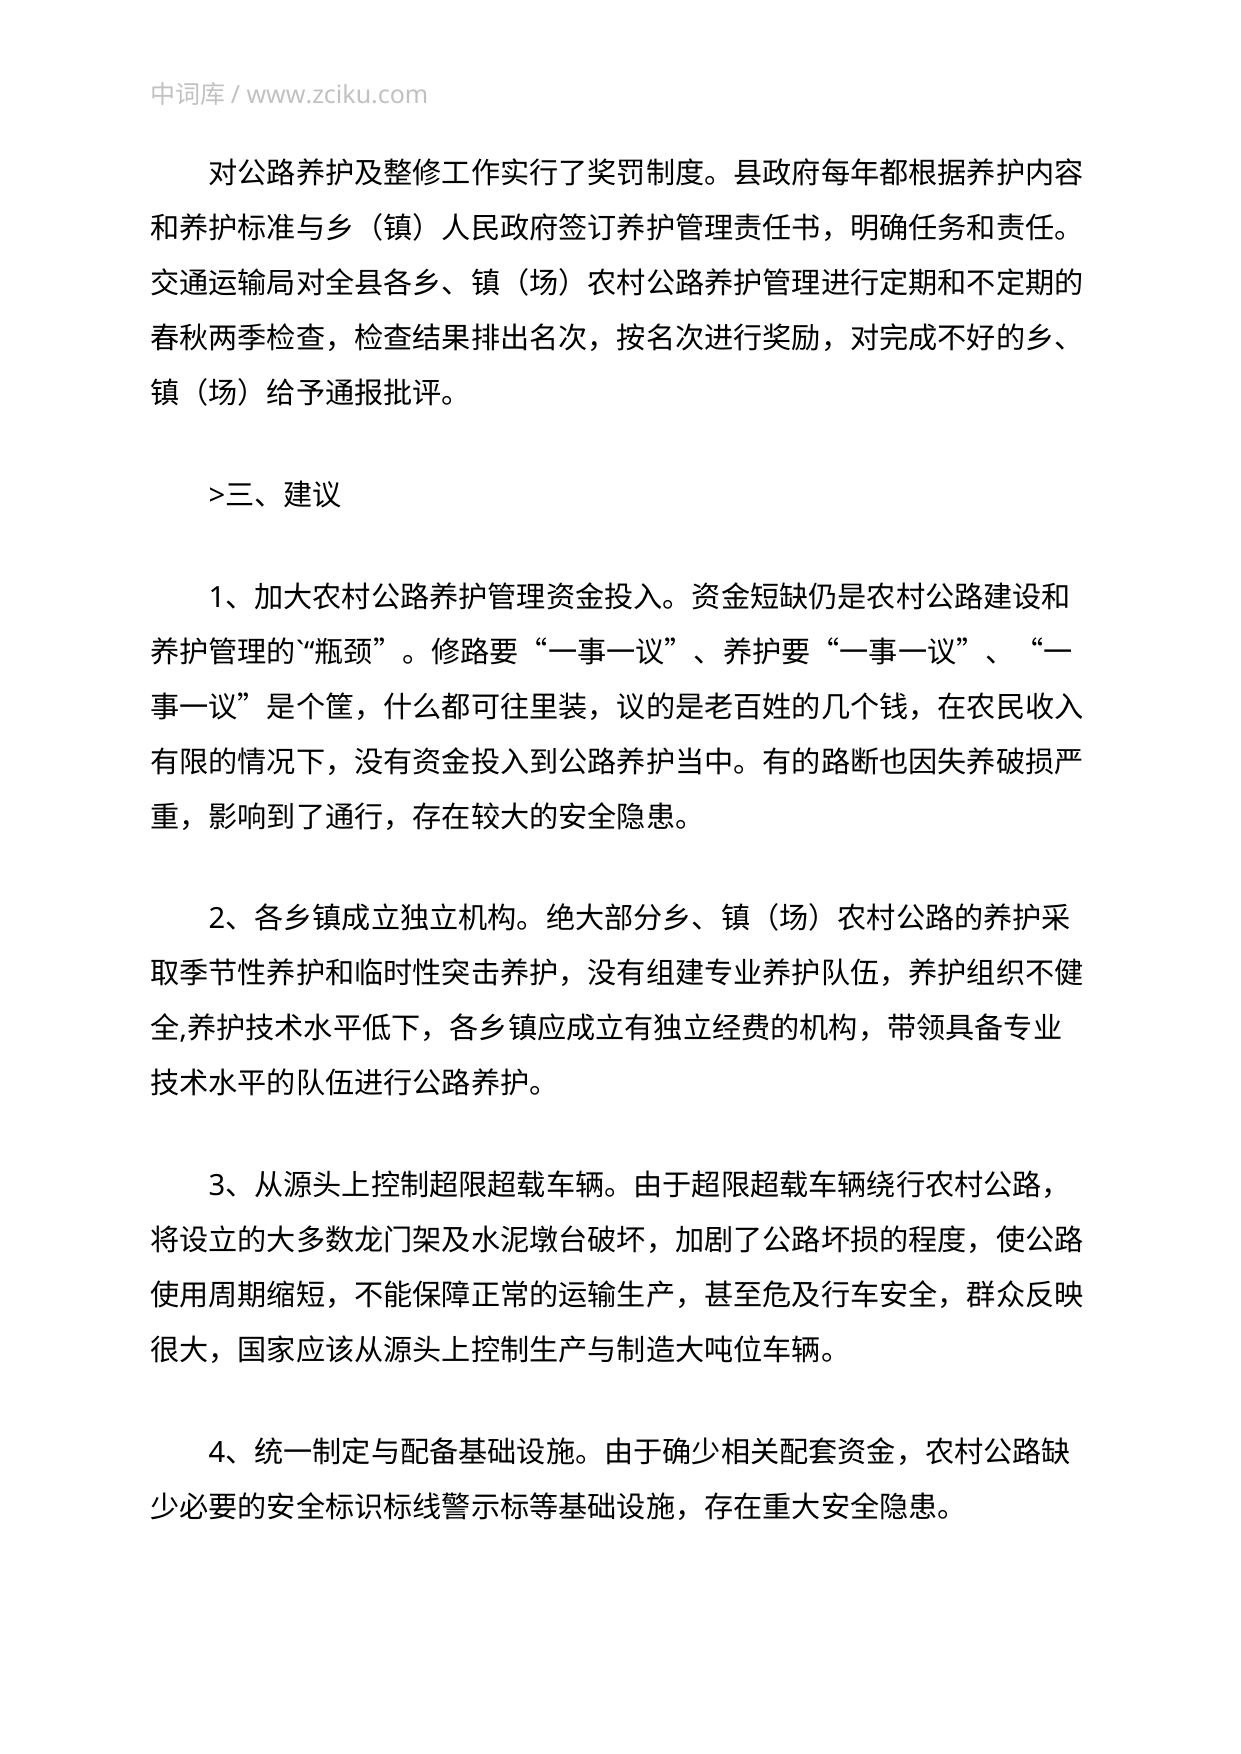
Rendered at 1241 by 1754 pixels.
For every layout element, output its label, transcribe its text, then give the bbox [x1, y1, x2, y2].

text 1、加大农村公路养护管理资金投入。资金短缺仍是农村公路建设和养护管理的`“瓶颈”。修路要“一事一议”、养护要“一事一议”、“一事一议”是个筐，什么都可往里装，议的是老百姓的几个钱，在农民收入有限的情况下，没有资金投入到公路养护当中。有的路断也因失养破损严重，影响到了通行，存在较大的安全隐患。 [150, 573, 1090, 835]
text 4、统一制定与配备基础设施。由于确少相关配套资金，农村公路缺少必要的安全标识标线警示标等基础设施，存在重大安全隐患。 [150, 1428, 1090, 1525]
text >三、建议 [150, 471, 1090, 514]
text 2、各乡镇成立独立机构。绝大部分乡、镇（场）农村公路的养护采取季节性养护和临时性突击养护，没有组建专业养护队伍，养护组织不健全,养护技术水平低下，各乡镇应成立有独立经费的机构，带领具备专业技术水平的队伍进行公路养护。 [150, 895, 1090, 1102]
text 3、从源头上控制超限超载车辆。由于超限超载车辆绕行农村公路，将设立的大多数龙门架及水泥墩台破坏，加剧了公路坏损的程度，使公路使用周期缩短，不能保障正常的运输生产，甚至危及行车安全，群众反映很大，国家应该从源头上控制生产与制造大吨位车辆。 [150, 1162, 1090, 1369]
text 对公路养护及整修工作实行了奖罚制度。县政府每年都根据养护内容和养护标准与乡（镇）人民政府签订养护管理责任书，明确任务和责任。交通运输局对全县各乡、镇（场）农村公路养护管理进行定期和不定期的春秋两季检查，检查结果排出名次，按名次进行奖励，对完成不好的乡、镇（场）给予通报批评。 [150, 150, 1090, 412]
